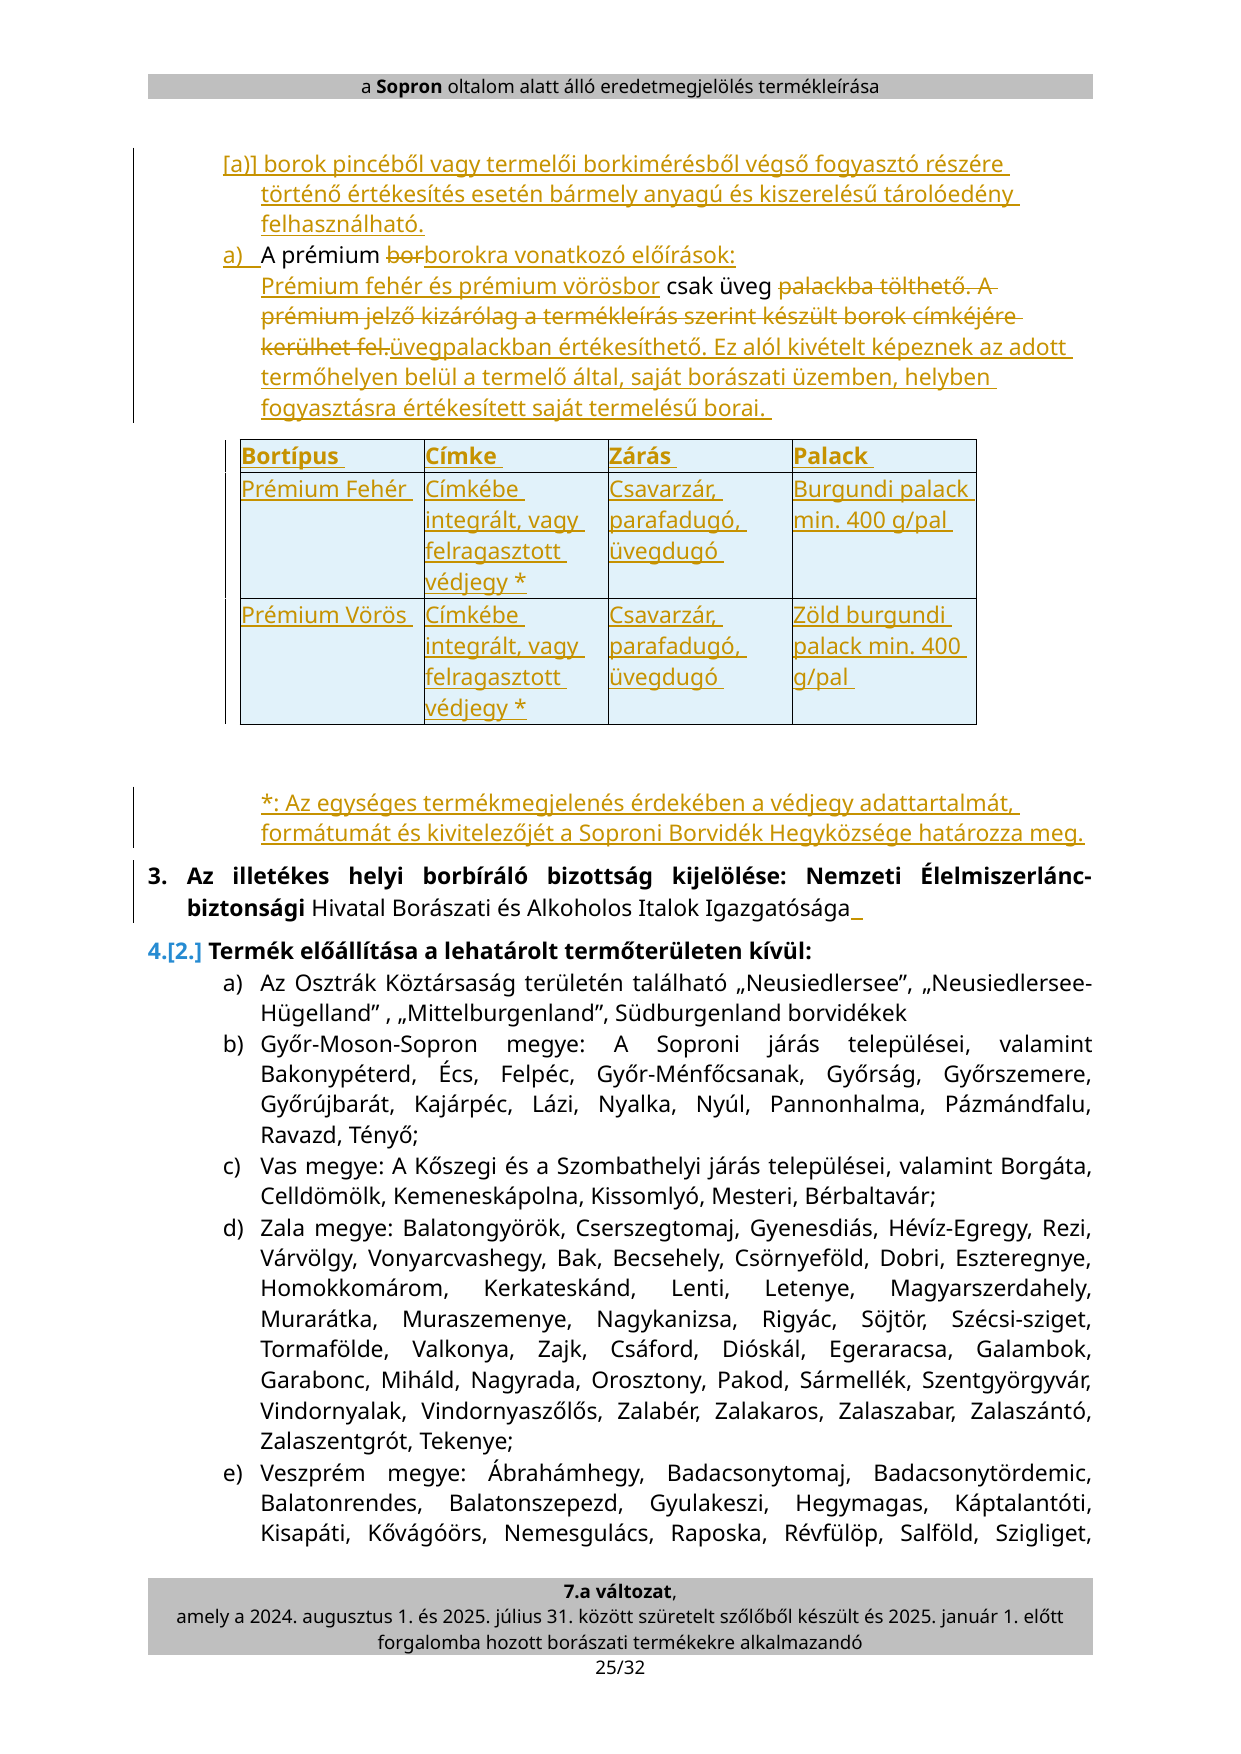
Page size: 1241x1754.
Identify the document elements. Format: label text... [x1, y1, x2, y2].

text csak üveg [261, 270, 1093, 423]
list Az Osztrák Köztársaság területén található „Neusiedlersee”, „Neusiedlersee-Hügelland” , „Mittelburgenland”, Südburgenland borvidékek [223, 967, 1093, 1028]
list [223, 1457, 1093, 1548]
list Győr-Moson-Sopron megye: A Soproni járás települései, valamint Bakonypéterd, Écs, Felpéc, Győr-Ménfőcsanak, Győrság, Győrszemere, Győrújbarát, Kajárpéc, Lázi, Nyalka, Nyúl, Pannonhalma, Pázmándfalu, Ravazd, Tényő; [223, 1028, 1093, 1150]
list Zala megye: Balatongyörök, Cserszegtomaj, Gyenesdiás, Hévíz-Egregy, Rezi, Várvölgy, Vonyarcvashegy, Bak, Becsehely, Csörnyeföld, Dobri, Eszteregnye, Homokkomárom, Kerkateskánd, Lenti, Letenye, Magyarszerdahely, Murarátka, Muraszemenye, Nagykanizsa, Rigyác, Söjtör, Szécsi-sziget, Tormafölde, Valkonya, Zajk, Csáford, Dióskál, Egeraracsa, Galambok, Garabonc, Miháld, Nagyrada, Orosztony, Pakod, Sármellék, Szentgyörgyvár, Vindornyalak, Vindornyaszőlős, Zalabér, Zalakaros, Zalaszabar, Zalaszántó, Zalaszentgrót, Tekenye; [223, 1212, 1093, 1457]
list Az illetékes helyi borbíráló bizottság kijelölése: Nemzeti Élelmiszerlánc-biztonsági Hivatal Borászati és Alkoholos Italok Igazgatósága [148, 860, 1093, 923]
list A prémium [223, 239, 1093, 270]
list Vas megye: A Kőszegi és a Szombathelyi járás települései, valamint Borgáta, Celldömölk, Kemeneskápolna, Kissomlyó, Mesteri, Bérbaltavár; [223, 1150, 1093, 1212]
list Termék előállítása a lehatárolt termőterületen kívül: [148, 935, 1093, 967]
